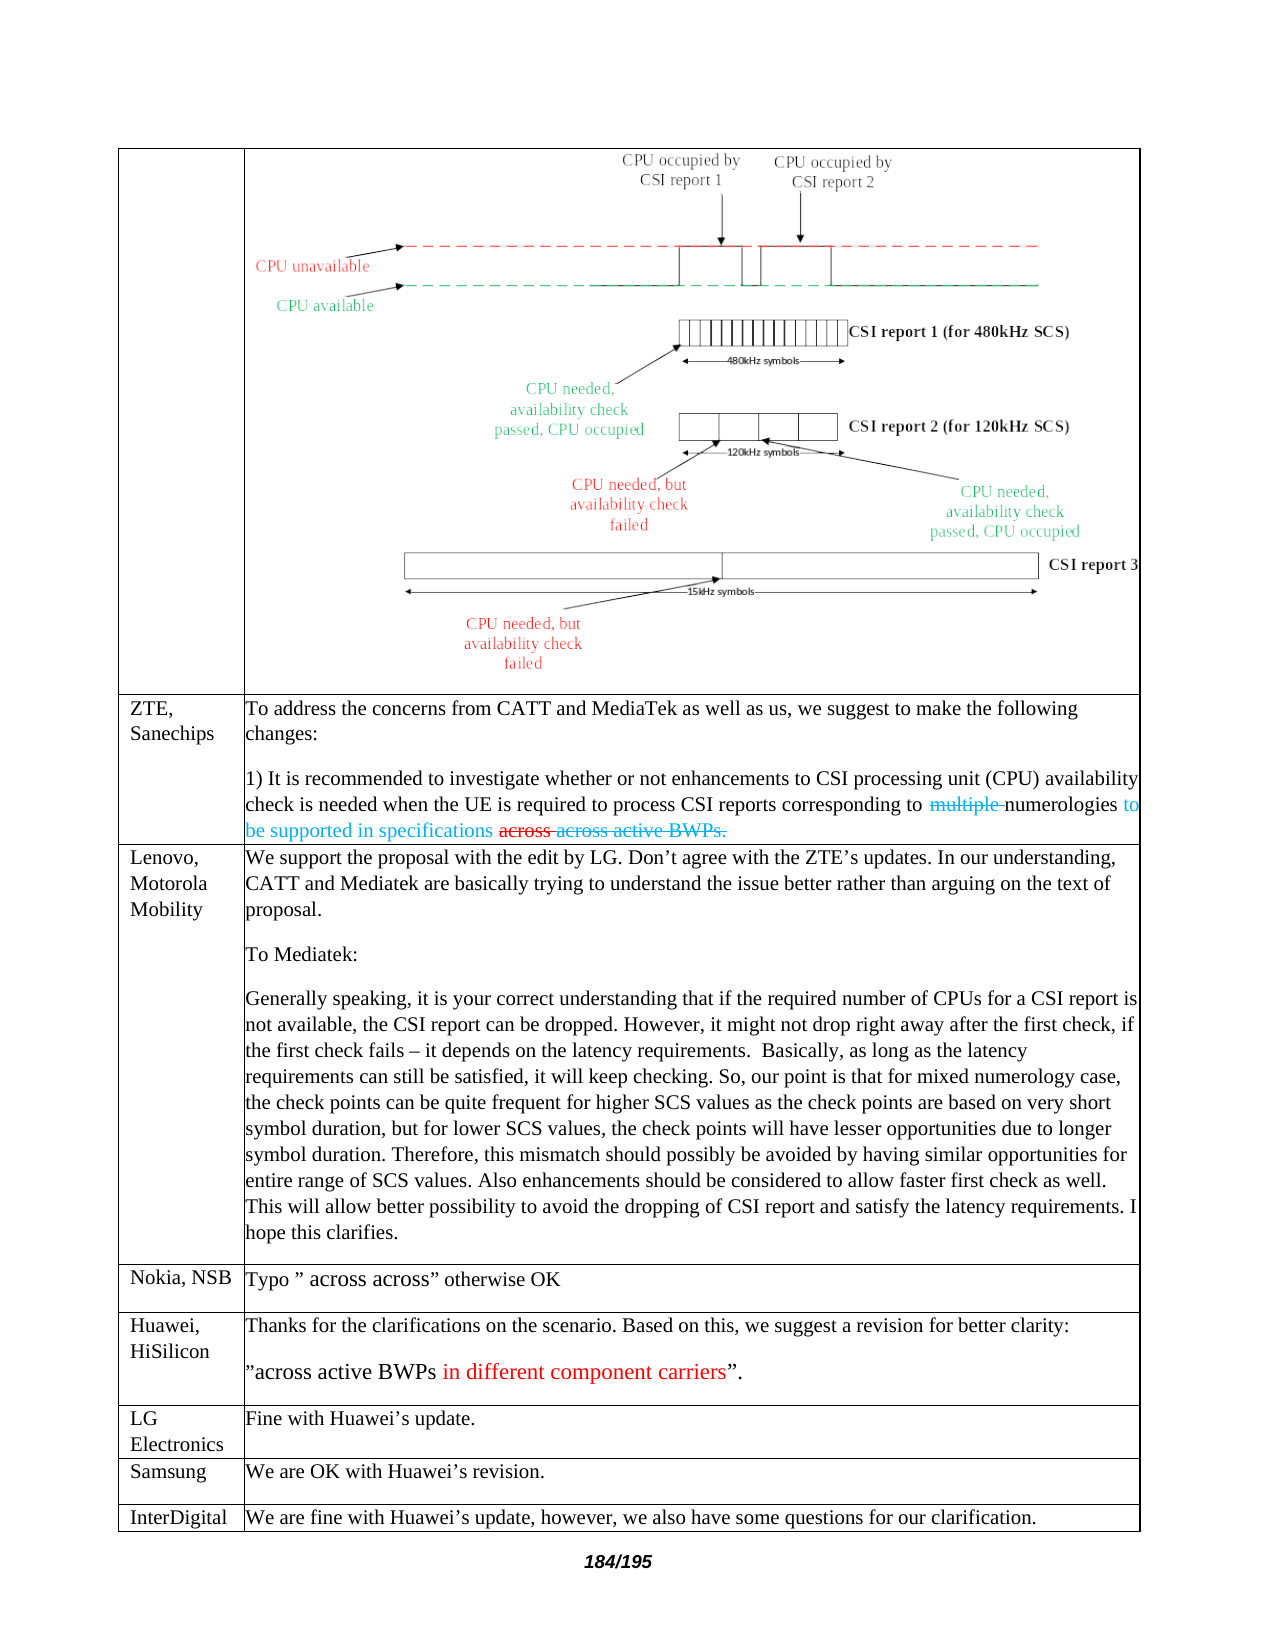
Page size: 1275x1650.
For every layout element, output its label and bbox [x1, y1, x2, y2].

picture [697, 823, 704, 830]
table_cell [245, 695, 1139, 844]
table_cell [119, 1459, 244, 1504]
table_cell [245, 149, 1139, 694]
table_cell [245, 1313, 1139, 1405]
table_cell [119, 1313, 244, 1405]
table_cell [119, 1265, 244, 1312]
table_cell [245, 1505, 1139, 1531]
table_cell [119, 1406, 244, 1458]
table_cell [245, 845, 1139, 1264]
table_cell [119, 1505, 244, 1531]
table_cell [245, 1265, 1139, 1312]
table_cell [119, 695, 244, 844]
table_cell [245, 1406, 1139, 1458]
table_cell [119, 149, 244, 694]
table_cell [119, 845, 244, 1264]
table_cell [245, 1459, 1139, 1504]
